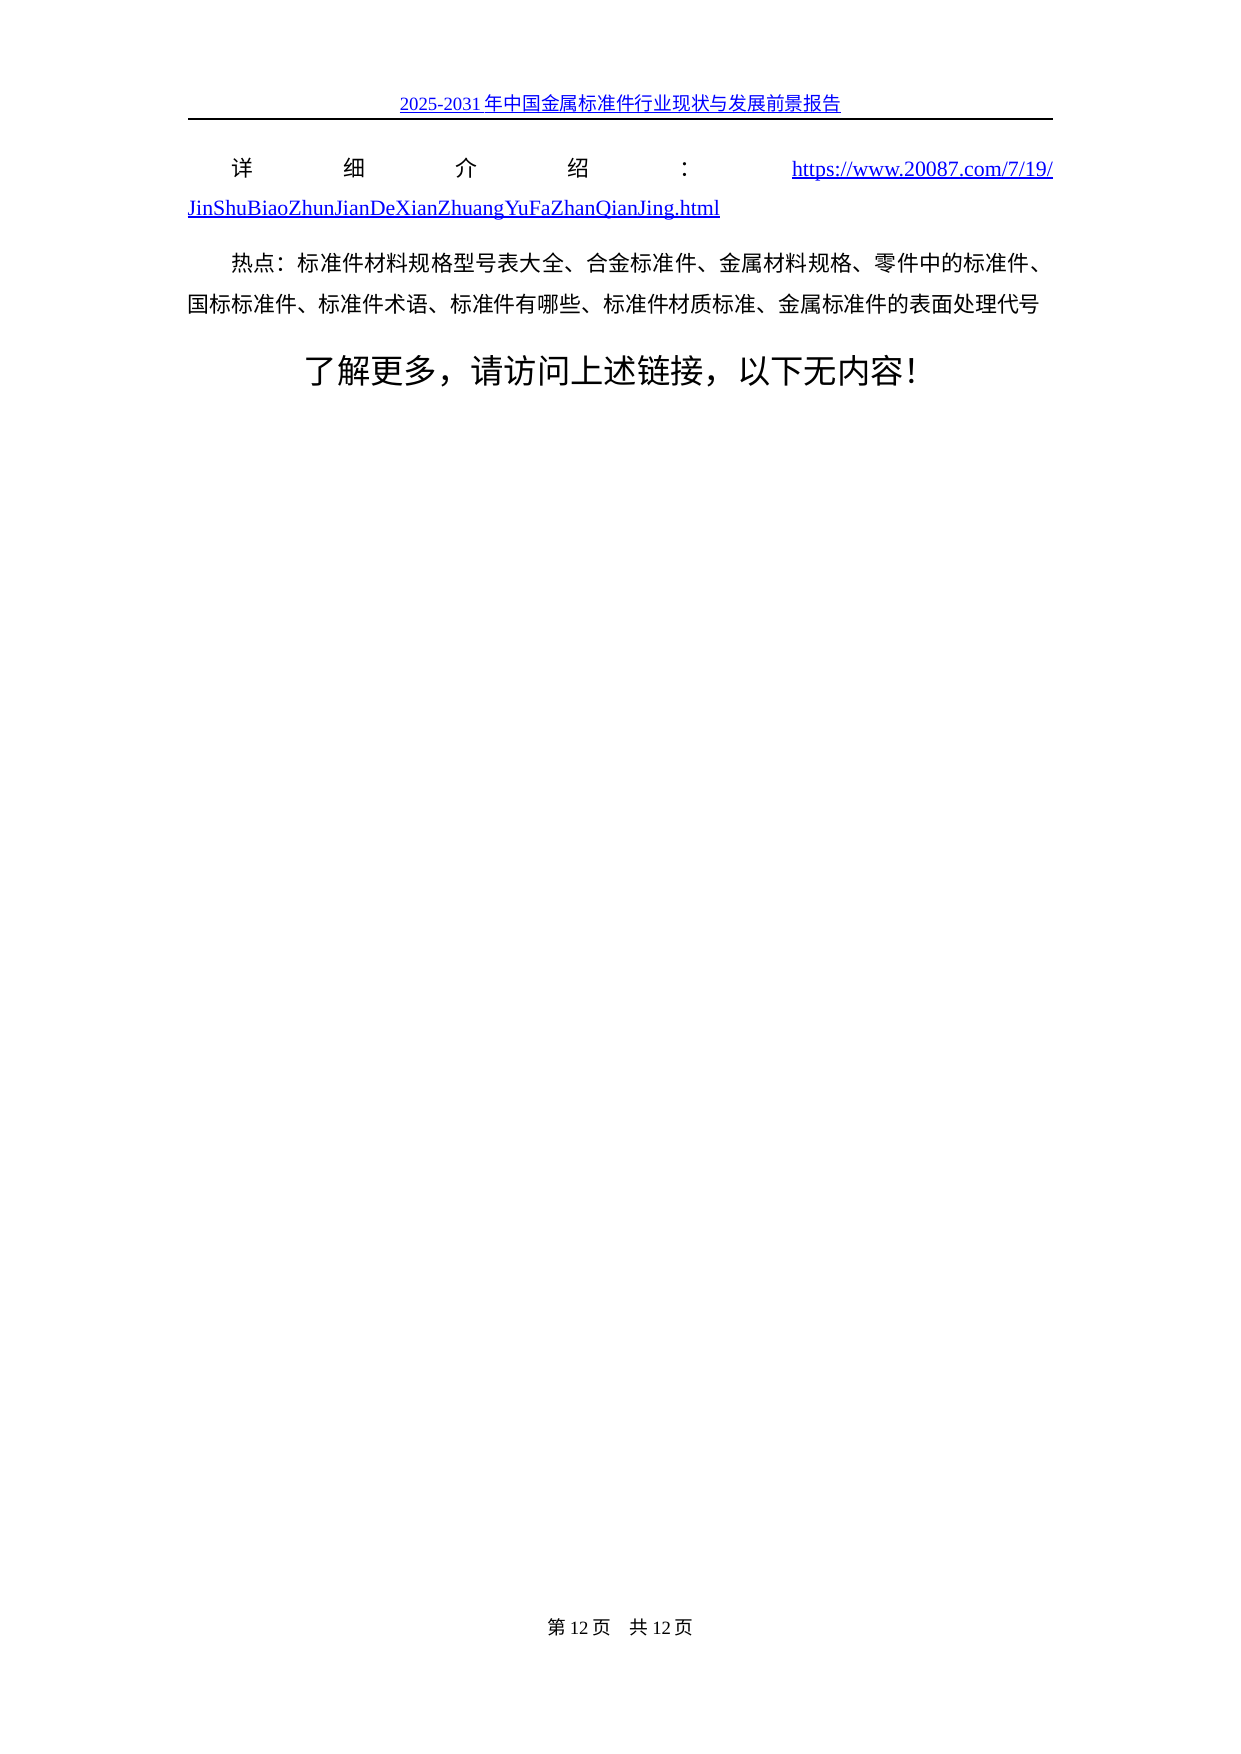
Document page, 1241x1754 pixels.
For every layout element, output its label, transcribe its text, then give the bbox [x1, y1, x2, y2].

text 详细介绍：https://www.20087.com/7/19/JinShuBiaoZhunJianDeXianZhuangYuFaZhanQianJing.html [187, 150, 1053, 223]
title 了解更多，请访问上述链接，以下无内容！ [187, 337, 1053, 402]
text 热点：标准件材料规格型号表大全、合金标准件、金属材料规格、零件中的标准件、国标标准件、标准件术语、标准件有哪些、标准件材质标准、金属标准件的表面处理代号 [187, 246, 1053, 319]
